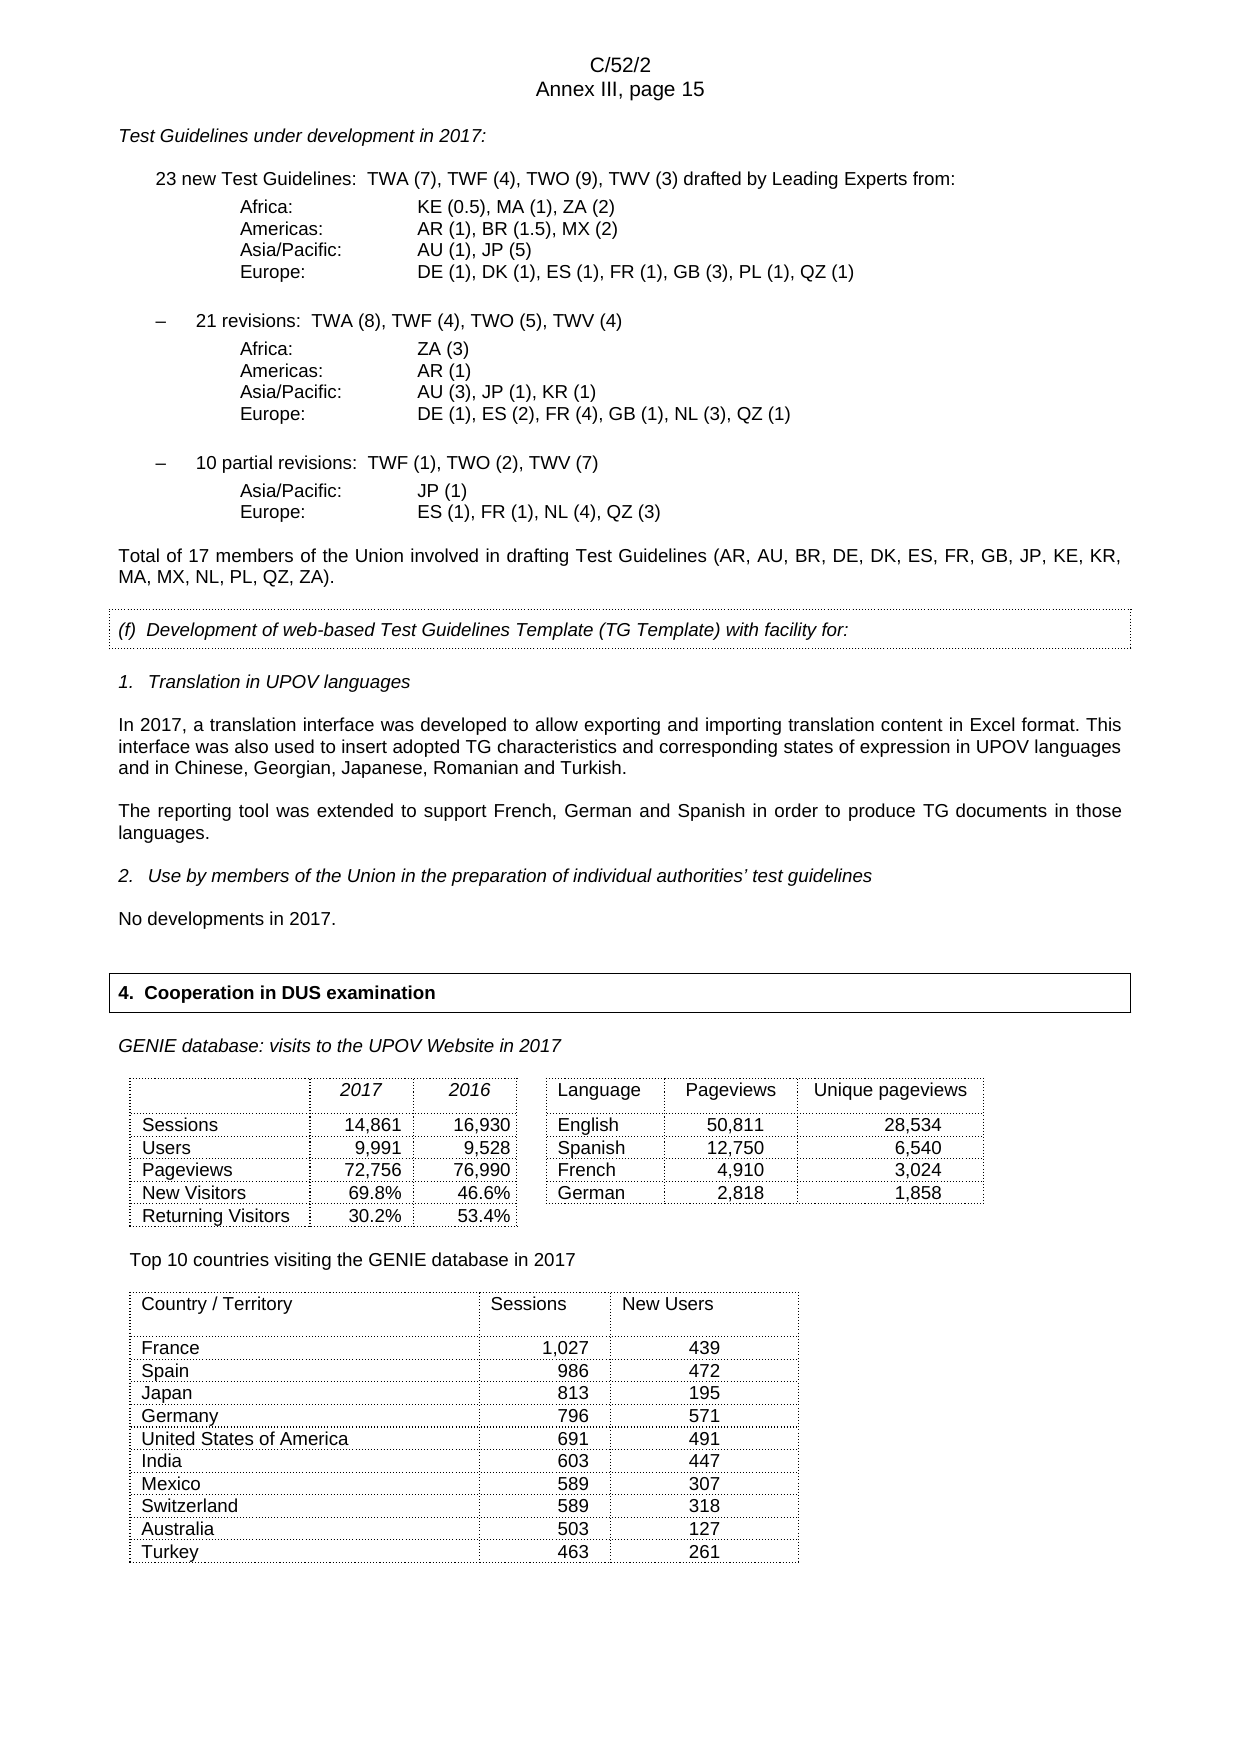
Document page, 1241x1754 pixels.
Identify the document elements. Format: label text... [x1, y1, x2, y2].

text 23 new Test Guidelines: TWA (7), TWF (4), TWO (9), TWV (3) drafted by Leading Experts from: [155, 168, 1122, 190]
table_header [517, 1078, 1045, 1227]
text Americas: AR (1) [240, 359, 1122, 381]
text The reporting tool was extended to support French, German and Spanish in order to produce TG documents in those languages. [118, 800, 1122, 843]
text In 2017, a translation interface was developed to allow exporting and importing translation content in Excel format. This interface was also used to insert adopted TG characteristics and corresponding states of expression in UPOV languages and in Chinese, Georgian, Japanese, Romanian and Turkish. [118, 714, 1122, 779]
text Africa: ZA (3) [240, 338, 1122, 359]
text Americas: AR (1), BR (1.5), MX (2) [240, 217, 1122, 239]
text Asia/Pacific: AU (3), JP (1), KR (1) [240, 381, 1122, 402]
subtitle (f) Development of web-based Test Guidelines Template (TG Template) with facility for: [109, 609, 1131, 649]
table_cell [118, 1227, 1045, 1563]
text Europe: DE (1), ES (2), FR (4), GB (1), NL (3), QZ (1) [240, 402, 1122, 424]
text No developments in 2017. [118, 908, 1122, 930]
text – 21 revisions: TWA (8), TWF (4), TWO (5), TWV (4) [155, 310, 1122, 332]
text Africa: KE (0.5), MA (1), ZA (2) [240, 196, 1122, 217]
text – 10 partial revisions: TWF (1), TWO (2), TWV (7) [155, 452, 1122, 473]
text Asia/Pacific: JP (1) [240, 480, 1122, 501]
text Total of 17 members of the Union involved in drafting Test Guidelines (AR, AU, BR, DE, DK, ES, FR, GB, JP, KE, KR, MA, MX, NL, PL, QZ, ZA). [118, 544, 1122, 587]
subtitle GENIE database: visits to the UPOV Website in 2017 [118, 1035, 1122, 1056]
text Test Guidelines under development in 2017: [118, 125, 1122, 147]
subtitle 2. Use by members of the Union in the preparation of individual authorities’ test guidelines [118, 865, 1122, 887]
subtitle 1. Translation in UPOV languages [118, 671, 1122, 692]
text Asia/Pacific: AU (1), JP (5) [240, 239, 1122, 261]
subtitle 4. Cooperation in DUS examination [110, 974, 1130, 1012]
text Europe: ES (1), FR (1), NL (4), QZ (3) [240, 501, 1122, 523]
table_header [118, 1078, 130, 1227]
text Europe: DE (1), DK (1), ES (1), FR (1), GB (3), PL (1), QZ (1) [240, 261, 1122, 282]
